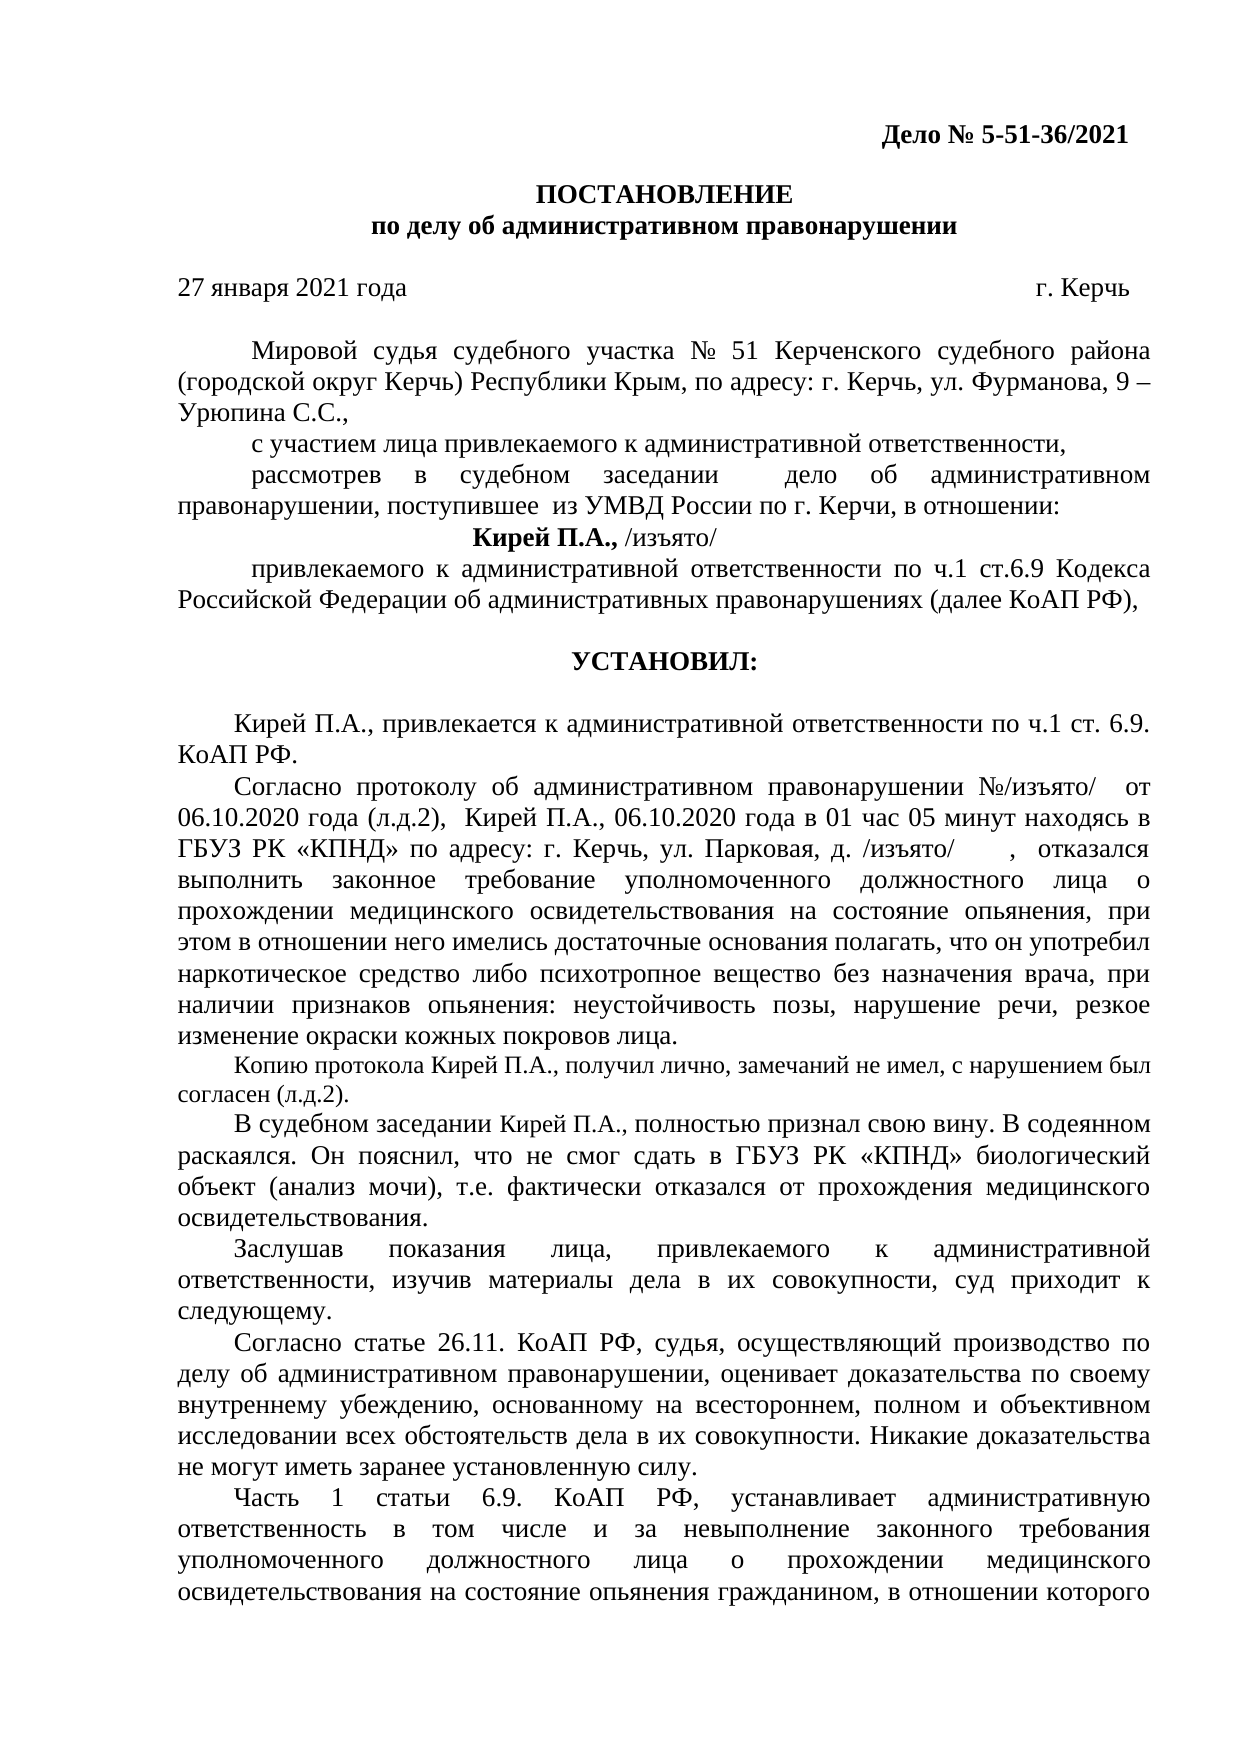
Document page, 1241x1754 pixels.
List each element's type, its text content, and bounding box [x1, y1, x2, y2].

text В судебном заседании Кирей П.А., полностью признал свою вину. В содеянном раскаялся. Он пояснил, что не смог сдать в ГБУЗ РК «КПНД» биологический объект (анализ мочи), т.е. фактически отказался от прохождения медицинского освидетельствования. [177, 1108, 1152, 1232]
text 27 января 2021 года г. Керчь [177, 271, 1152, 303]
text с участием лица привлекаемого к административной ответственности, [177, 427, 1152, 458]
text Согласно статье 26.11. КоАП РФ, судья, осуществляющий производство по делу об административном правонарушении, оценивает доказательства по своему внутреннему убеждению, основанному на всестороннем, полном и объективном исследовании всех обстоятельств дела в их совокупности. Никакие доказательства не могут иметь заранее установленную силу. [177, 1326, 1152, 1481]
text Копию протокола Кирей П.А., получил лично, замечаний не имел, с нарушением был согласен (л.д.2). [177, 1050, 1152, 1108]
title по делу об административном правонарушении [177, 209, 1152, 240]
text Заслушав показания лица, привлекаемого к административной ответственности, изучив материалы дела в их совокупности, суд приходит к следующему. [177, 1232, 1152, 1326]
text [177, 1481, 1152, 1606]
text привлекаемого к административной ответственности по ч.1 ст.6.9 Кодекса Российской Федерации об административных правонарушениях (далее КоАП РФ), [177, 552, 1152, 614]
text Кирей П.А., /изъято/ [472, 521, 1152, 552]
text Согласно протоколу об административном правонарушении №/изъято/ от 06.10.2020 года (л.д.2), Кирей П.А., 06.10.2020 года в 01 час 05 минут находясь в ГБУЗ РК «КПНД» по адресу: г. Керчь, ул. Парковая, д. /изъято/ , отказался выполнить законное требование уполномоченного должностного лица о прохождении медицинского освидетельствования на состояние опьянения, при этом в отношении него имелись достаточные основания полагать, что он употребил наркотическое средство либо психотропное вещество без назначения врача, при наличии признаков опьянения: неустойчивость позы, нарушение речи, резкое изменение окраски кожных покровов лица. [177, 770, 1152, 1050]
text Кирей П.А., привлекается к административной ответственности по ч.1 ст. 6.9. КоАП РФ. [177, 707, 1152, 770]
title Дело № 5-51-36/2021 [767, 118, 1152, 149]
text рассмотрев в судебном заседании дело об административном правонарушении, поступившее из УМВД России по г. Керчи, в отношении: [177, 458, 1152, 521]
text УСТАНОВИЛ: [177, 645, 1152, 676]
title ПОСТАНОВЛЕНИЕ [177, 178, 1152, 209]
text Мировой судья судебного участка № 51 Керченского судебного района (городской округ Керчь) Республики Крым, по адресу: г. Керчь, ул. Фурманова, 9 – Урюпина С.С., [177, 334, 1152, 427]
